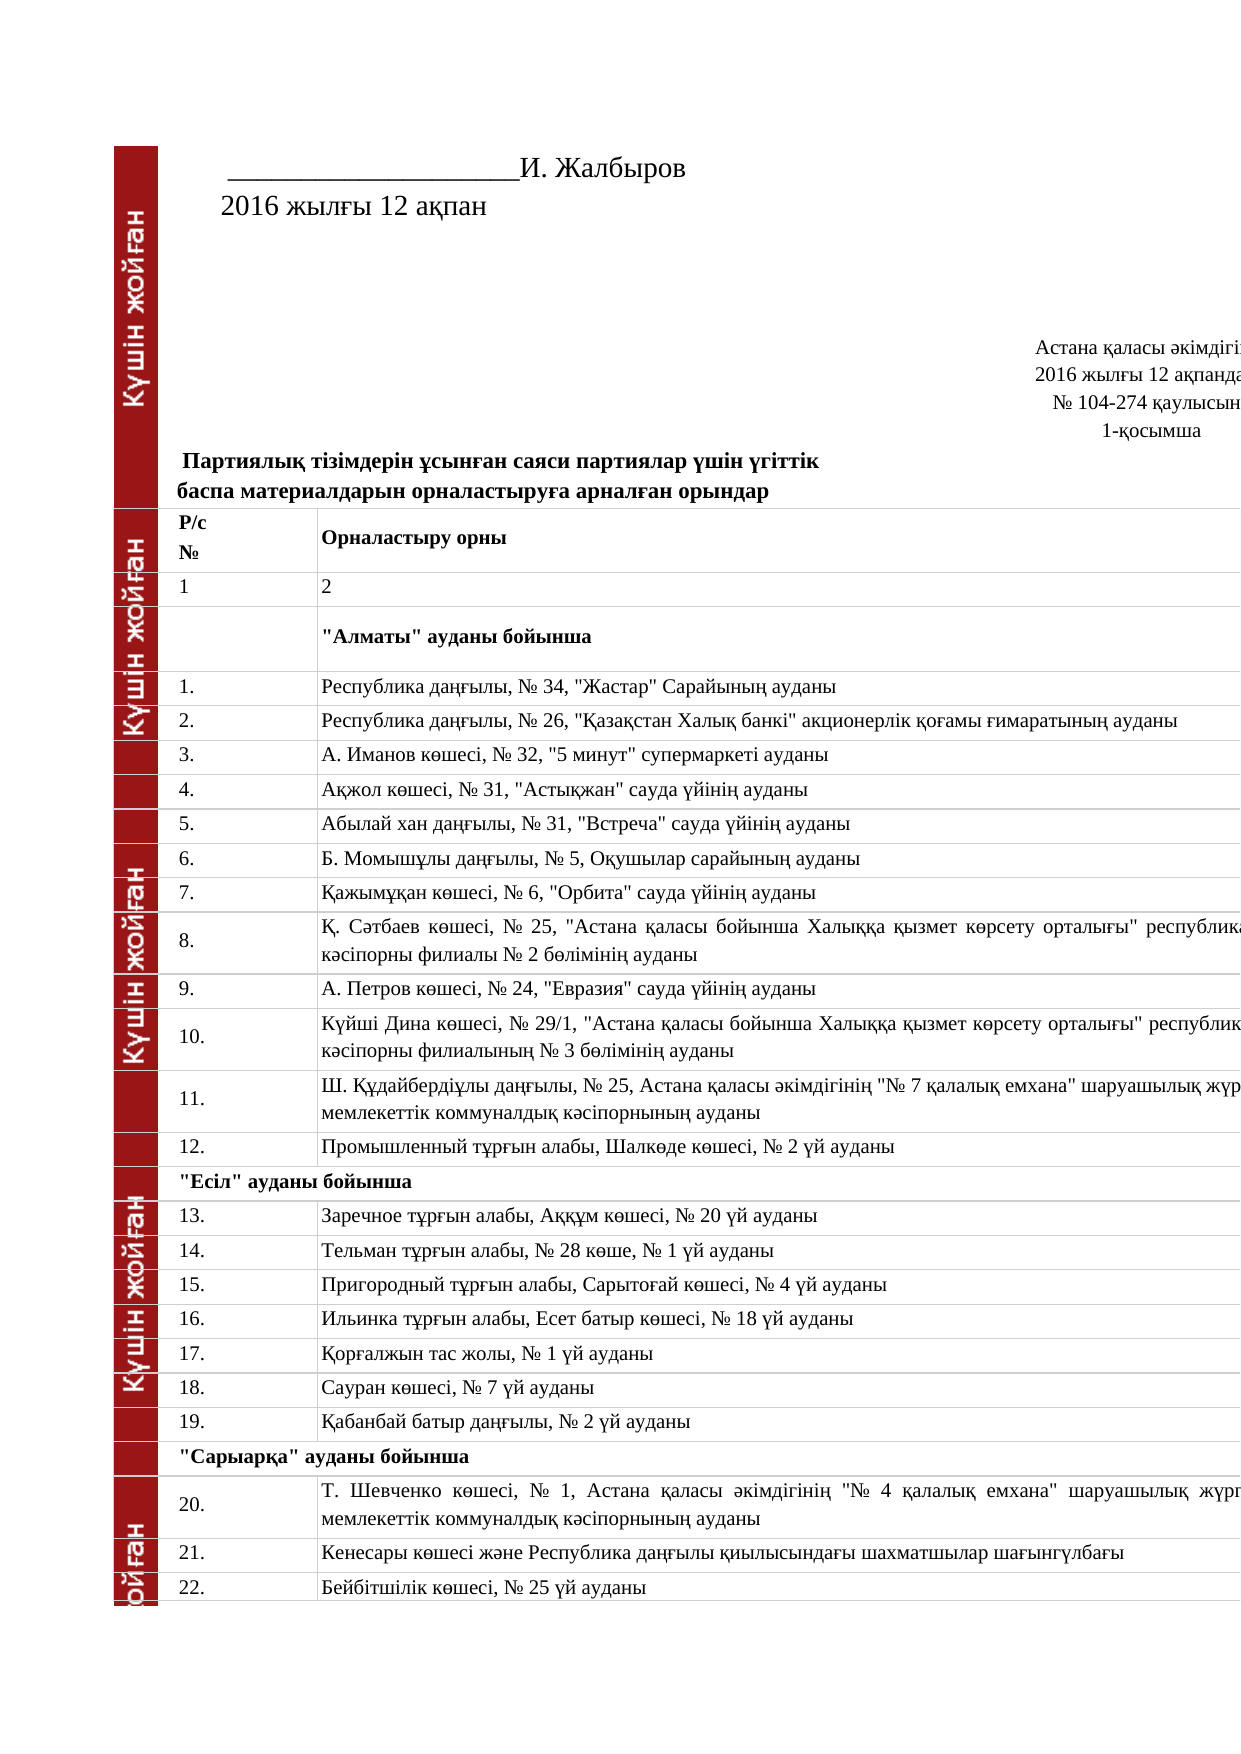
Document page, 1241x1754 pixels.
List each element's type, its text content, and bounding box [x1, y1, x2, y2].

table_cell 8. [114, 913, 317, 973]
table_cell 20. [114, 1477, 317, 1537]
table_cell 5. [114, 810, 317, 843]
table_cell 17. [114, 1339, 317, 1372]
table_cell 11. [114, 1071, 317, 1132]
table_cell Қабанбай батыр даңғылы, № 2 үй ауданы [318, 1408, 1240, 1441]
table_cell Республика даңғылы, № 34, "Жастар" Сарайының ауданы [318, 672, 1240, 705]
table_cell 7. [114, 878, 317, 911]
table_cell Сауран көшесі, № 7 үй ауданы [318, 1374, 1240, 1407]
table_header Орналастыру орны [318, 509, 1240, 572]
table_cell Республика даңғылы, № 26, "Қазақстан Халық банкі" акционерлік қоғамы ғимаратының ауданы [318, 706, 1240, 739]
table_cell Ақжол көшесі, № 31, "Астықжан" сауда үйінің ауданы [318, 775, 1240, 808]
picture [114, 183, 158, 188]
picture [114, 222, 158, 333]
table_cell 14. [114, 1236, 317, 1269]
table_cell 13. [114, 1202, 317, 1235]
picture [114, 1601, 158, 1606]
table_cell Заречное тұрғын алабы, Аққұм көшесі, № 20 үй ауданы [318, 1202, 1240, 1235]
table_cell 1 [114, 573, 317, 606]
table_cell 1. [114, 672, 317, 705]
table_cell Т. Шевченко көшесі, № 1, Астана қаласы әкімдігінің "№ 4 қалалық емхана" шаруашылық жүргізу құқығындағы мемлекеттік коммуналдық кәсіпорнының ауданы [318, 1477, 1240, 1537]
table_cell 22. [114, 1573, 317, 1600]
table_cell Пригородный тұрғын алабы, Сарытоғай көшесі, № 4 үй ауданы [318, 1270, 1240, 1303]
table_cell Бейбітшілік көшесі, № 25 үй ауданы [318, 1573, 1240, 1600]
table_cell 10. [114, 1009, 317, 1070]
table_cell Қ. Сәтбаев көшесі, № 25, "Астана қаласы бойынша Халыққа қызмет көрсету орталығы" республикалық мемлекеттік кәсіпорны филиалы № 2 бөлімінің ауданы [318, 913, 1240, 973]
table_cell Промышленный тұрғын алабы, Шалкөде көшесі, № 2 үй ауданы [318, 1133, 1240, 1166]
table_cell Тельман тұрғын алабы, № 28 көше, № 1 үй ауданы [318, 1236, 1240, 1269]
table_cell "Алматы" ауданы бойынша [318, 607, 1240, 671]
table_cell 15. [114, 1270, 317, 1303]
picture [114, 504, 158, 508]
table_header Р/с № [114, 509, 317, 572]
text Партиялық тізімдерін ұсынған саяси партиялар үшін үгіттік баспа материалдарын орналастыруға арналған орындар [112, 447, 1128, 504]
table_cell Күйші Дина көшесі, № 29/1, "Астана қаласы бойынша Халыққа қызмет көрсету орталығы" республикалық мемлекеттік кәсіпорны филиалының № 3 бөлімінің ауданы [318, 1009, 1240, 1070]
picture [114, 146, 158, 150]
table_cell 16. [114, 1305, 317, 1338]
table_cell "Сарыарқа" ауданы бойынша [114, 1442, 1240, 1475]
table_cell [114, 607, 317, 671]
table_cell 19. [114, 1408, 317, 1441]
text 2016 жылғы 12 ақпан [112, 188, 1128, 222]
table_cell 2. [114, 706, 317, 739]
table_cell А. Петров көшесі, № 24, "Евразия" сауда үйінің ауданы [318, 975, 1240, 1008]
table_cell Ш. Құдайбердіұлы даңғылы, № 25, Астана қаласы әкімдігінің "№ 7 қалалық емхана" шаруашылық жүргізу құқығындағы мемлекеттік коммуналдық кәсіпорнының ауданы [318, 1071, 1240, 1132]
table_cell "Есіл" ауданы бойынша [114, 1167, 1240, 1200]
table_cell 21. [114, 1539, 317, 1572]
table_header [101, 333, 912, 447]
table_cell 4. [114, 775, 317, 808]
table_cell 3. [114, 741, 317, 774]
table_cell 18. [114, 1374, 317, 1407]
table_cell 2 [318, 573, 1240, 606]
table_cell Б. Момышұлы даңғылы, № 5, Оқушылар сарайының ауданы [318, 844, 1240, 877]
table_cell 12. [114, 1133, 317, 1166]
table_header Астана қаласы әкімдігінің 2016 жылғы 12 ақпандағы № 104-274 қаулысына 1-қосымша [912, 333, 1240, 447]
table_cell 6. [114, 844, 317, 877]
table_cell 9. [114, 975, 317, 1008]
table_cell Қажымұқан көшесі, № 6, "Орбита" сауда үйінің ауданы [318, 878, 1240, 911]
table_cell Қорғалжын тас жолы, № 1 үй ауданы [318, 1339, 1240, 1372]
text ____________________И. Жалбыров [112, 150, 1128, 183]
table_cell Ильинка тұрғын алабы, Есет батыр көшесі, № 18 үй ауданы [318, 1305, 1240, 1338]
table_cell А. Иманов көшесі, № 32, "5 минут" супермаркеті ауданы [318, 741, 1240, 774]
table_cell Кенесары көшесі және Республика даңғылы қиылысындағы шахматшылар шағынгүлбағы [318, 1539, 1240, 1572]
table_cell Абылай хан даңғылы, № 31, "Встреча" сауда үйінің ауданы [318, 810, 1240, 843]
